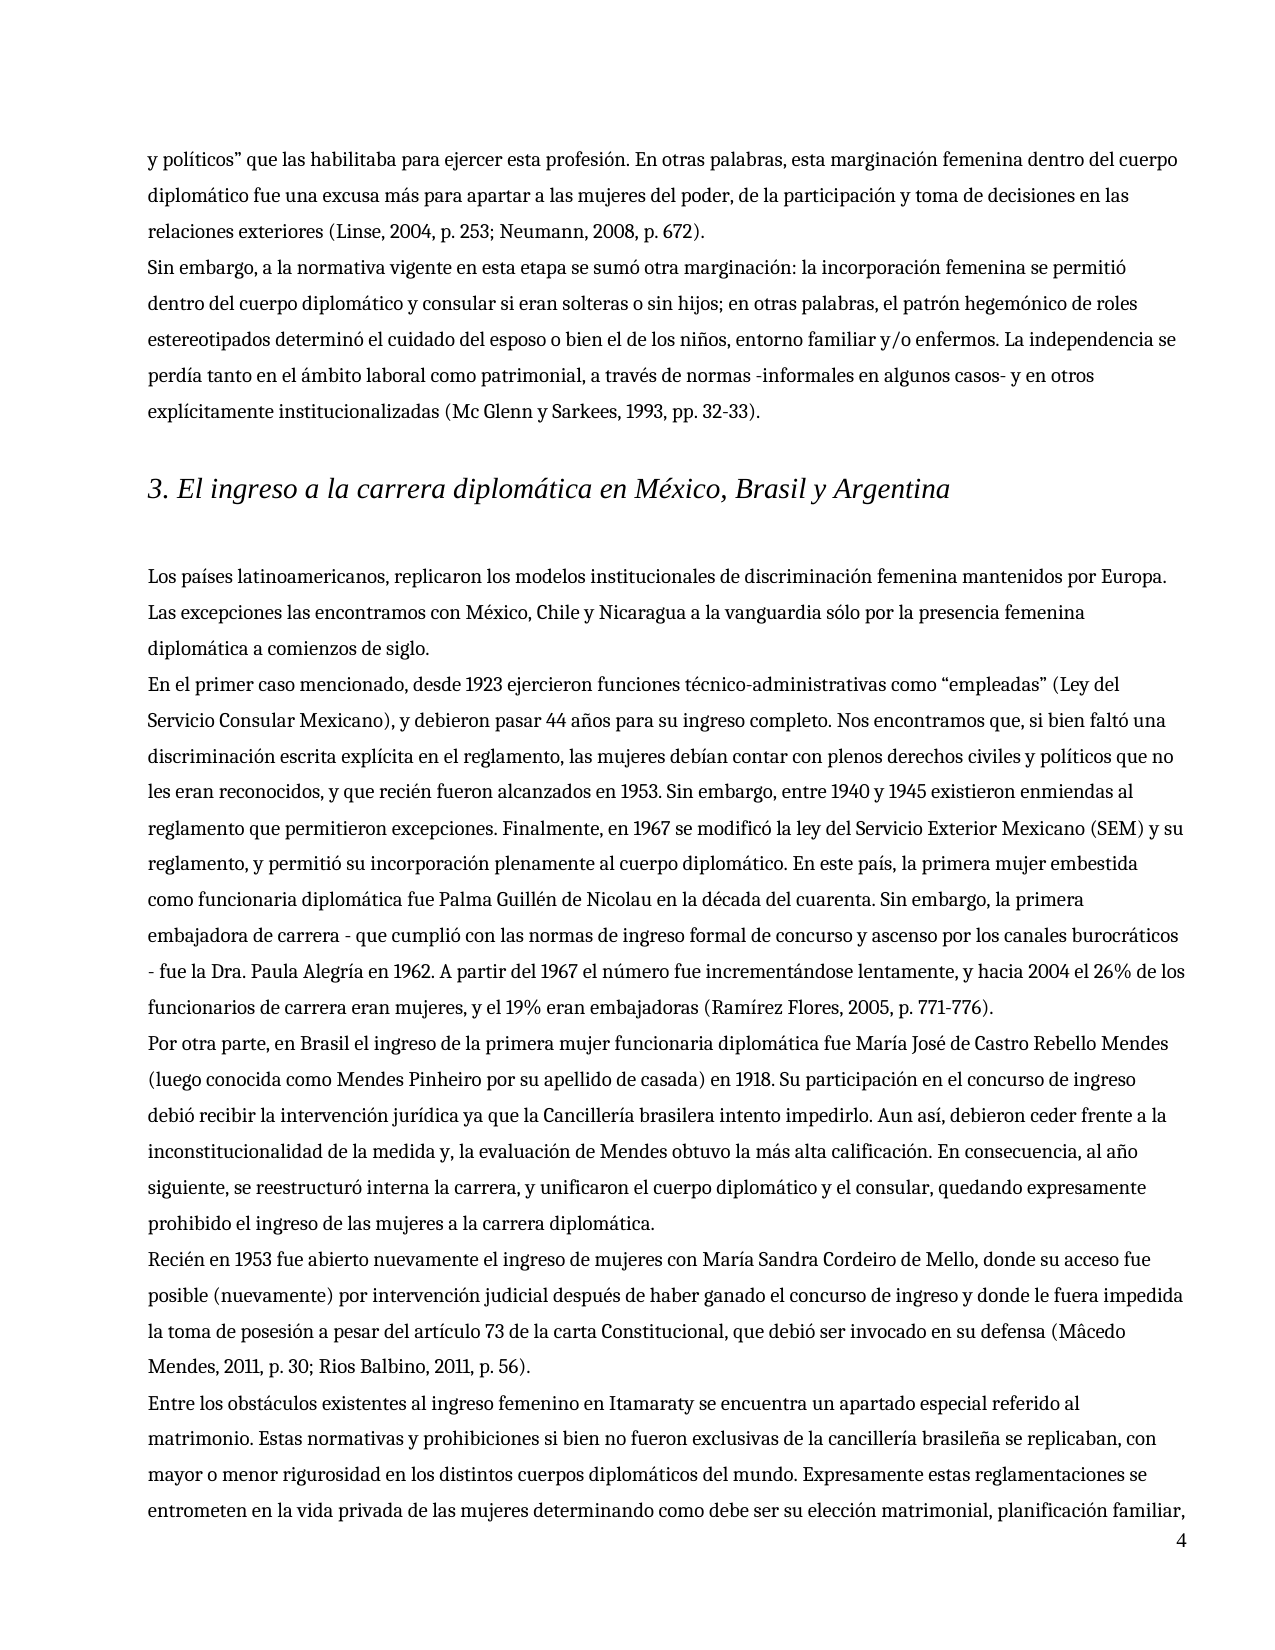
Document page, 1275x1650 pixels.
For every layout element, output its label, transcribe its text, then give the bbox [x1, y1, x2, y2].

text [148, 148, 1186, 243]
text En el primer caso mencionado, desde 1923 ejercieron funciones técnico-administrativas como “empleadas” (Ley del Servicio Consular Mexicano), y debieron pasar 44 años para su ingreso completo. Nos encontramos que, si bien faltó una discriminación escrita explícita en el reglamento, las mujeres debían contar con plenos derechos civiles y políticos que no les eran reconocidos, y que recién fueron alcanzados en 1953. Sin embargo, entre 1940 y 1945 existieron enmiendas al reglamento que permitieron excepciones. Finalmente, en 1967 se modificó la ley del Servicio Exterior Mexicano (SEM) y su reglamento, y permitió su incorporación plenamente al cuerpo diplomático. En este país, la primera mujer embestida como funcionaria diplomática fue Palma Guillén de Nicolau en la década del cuarenta. Sin embargo, la primera embajadora de carrera - que cumplió con las normas de ingreso formal de concurso y ascenso por los canales burocráticos - fue la Dra. Paula Alegría en 1962. A partir del 1967 el número fue incrementándose lentamente, y hacia 2004 el 26% de los funcionarios de carrera eran mujeres, y el 19% eran embajadoras (Ramírez Flores, 2005, p. 771-776). [148, 672, 1186, 1020]
text 3. El ingreso a la carrera diplomática en México, Brasil y Argentina [148, 471, 1186, 505]
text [148, 1391, 1186, 1523]
text Por otra parte, en Brasil el ingreso de la primera mujer funcionaria diplomática fue María José de Castro Rebello Mendes (luego conocida como Mendes Pinheiro por su apellido de casada) en 1918. Su participación en el concurso de ingreso debió recibir la intervención jurídica ya que la Cancillería brasilera intento impedirlo. Aun así, debieron ceder frente a la inconstitucionalidad de la medida y, la evaluación de Mendes obtuvo la más alta calificación. En consecuencia, al año siguiente, se reestructuró interna la carrera, y unificaron el cuerpo diplomático y el consular, quedando expresamente prohibido el ingreso de las mujeres a la carrera diplomática. [148, 1032, 1186, 1235]
text Sin embargo, a la normativa vigente en esta etapa se sumó otra marginación: la incorporación femenina se permitió dentro del cuerpo diplomático y consular si eran solteras o sin hijos; en otras palabras, el patrón hegemónico de roles estereotipados determinó el cuidado del esposo o bien el de los niños, entorno familiar y/o enfermos. La independencia se perdía tanto en el ámbito laboral como patrimonial, a través de normas -informales en algunos casos- y en otros explícitamente institucionalizadas (Mc Glenn y Sarkees, 1993, pp. 32-33). [148, 256, 1186, 423]
text Los países latinoamericanos, replicaron los modelos institucionales de discriminación femenina mantenidos por Europa. Las excepciones las encontramos con México, Chile y Nicaragua a la vanguardia sólo por la presencia femenina diplomática a comienzos de siglo. [148, 564, 1186, 660]
text Recién en 1953 fue abierto nuevamente el ingreso de mujeres con María Sandra Cordeiro de Mello, donde su acceso fue posible (nuevamente) por intervención judicial después de haber ganado el concurso de ingreso y donde le fuera impedida la toma de posesión a pesar del artículo 73 de la carta Constitucional, que debió ser invocado en su defensa (Mâcedo Mendes, 2011, p. 30; Rios Balbino, 2011, p. 56). [148, 1247, 1186, 1379]
